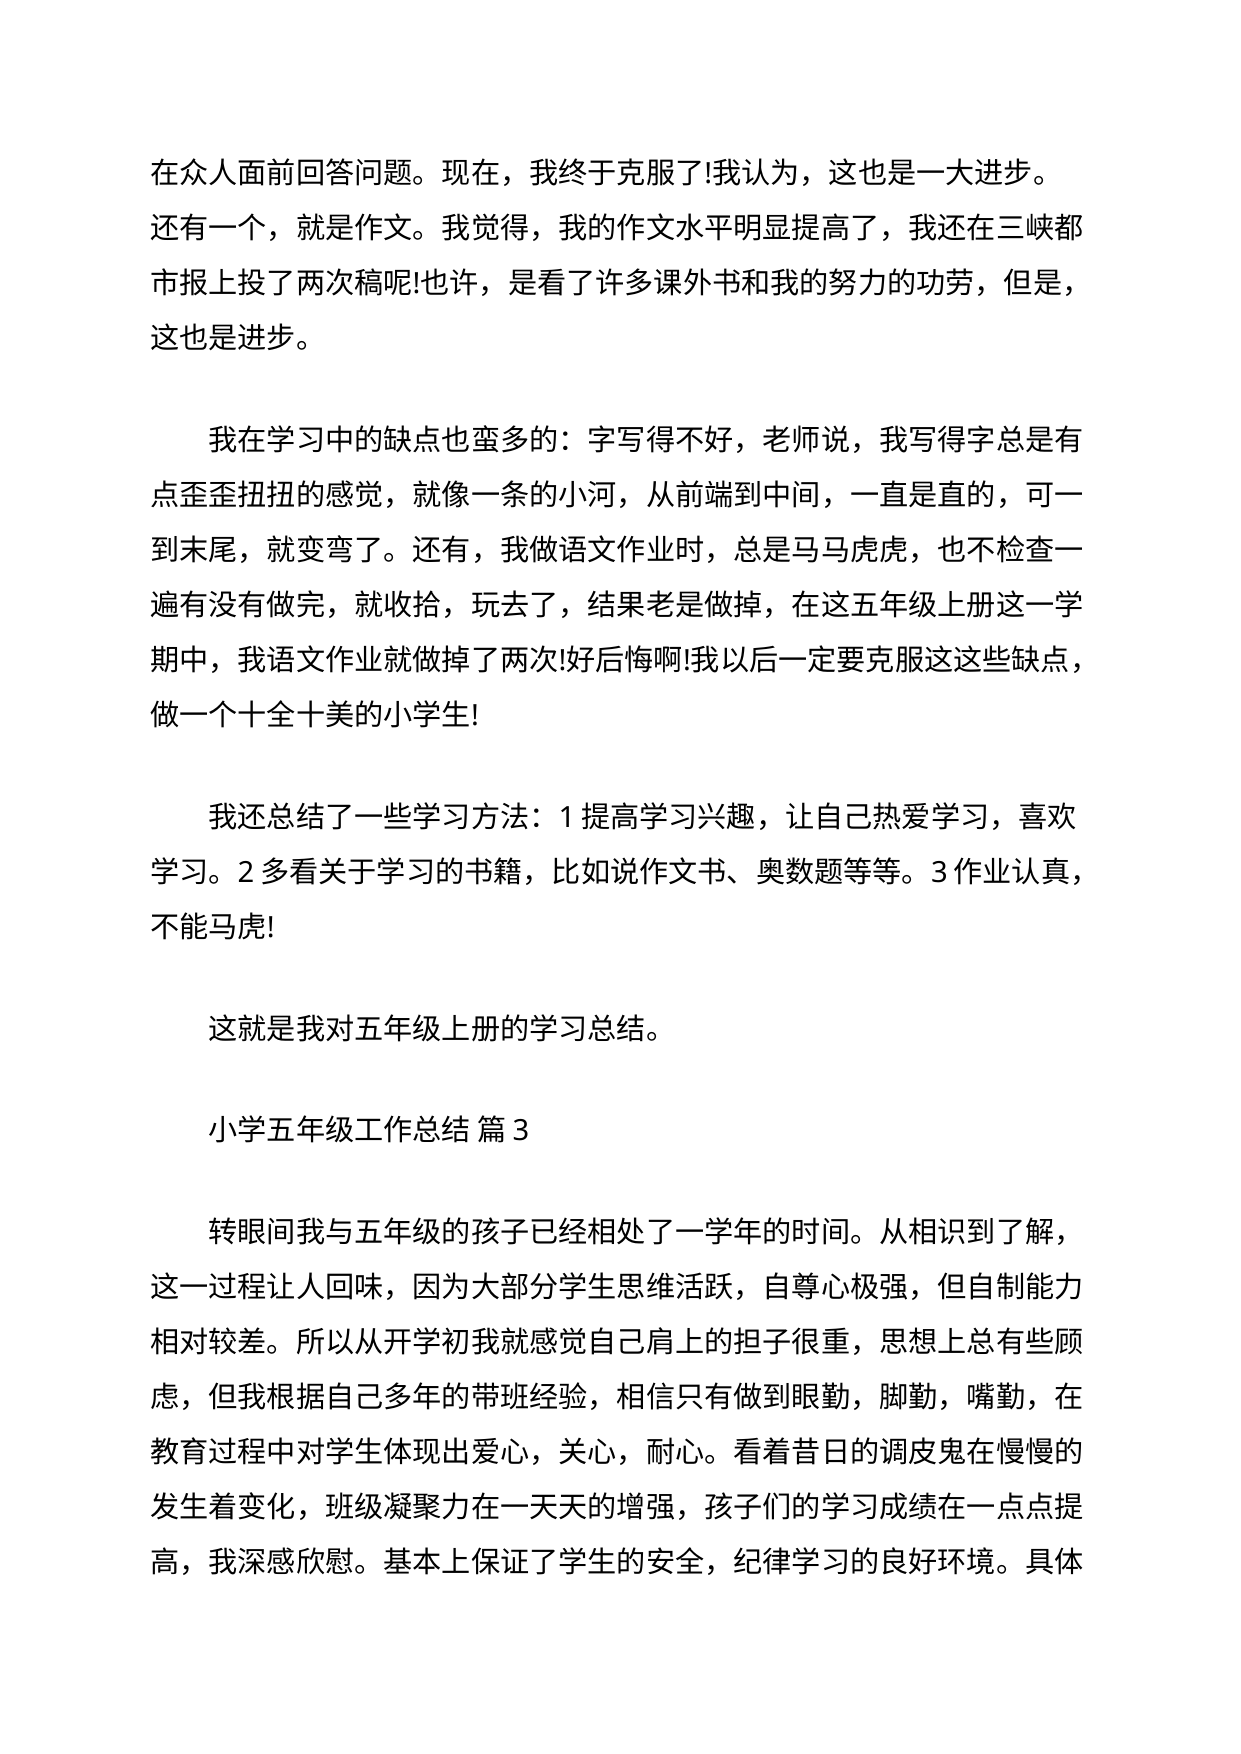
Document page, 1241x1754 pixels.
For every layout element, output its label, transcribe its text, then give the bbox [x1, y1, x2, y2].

text 这就是我对五年级上册的学习总结。 [150, 1005, 1090, 1047]
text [150, 150, 1090, 357]
text 我还总结了一些学习方法：1提高学习兴趣，让自己热爱学习，喜欢学习。2多看关于学习的书籍，比如说作文书、奥数题等等。3作业认真，不能马虎! [150, 793, 1090, 946]
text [150, 1209, 1090, 1581]
text 我在学习中的缺点也蛮多的：字写得不好，老师说，我写得字总是有点歪歪扭扭的感觉，就像一条的小河，从前端到中间，一直是直的，可一到末尾，就变弯了。还有，我做语文作业时，总是马马虎虎，也不检查一遍有没有做完，就收拾，玩去了，结果老是做掉，在这五年级上册这一学期中，我语文作业就做掉了两次!好后悔啊!我以后一定要克服这这些缺点，做一个十全十美的小学生! [150, 417, 1090, 734]
text 小学五年级工作总结 篇3 [150, 1107, 1090, 1149]
